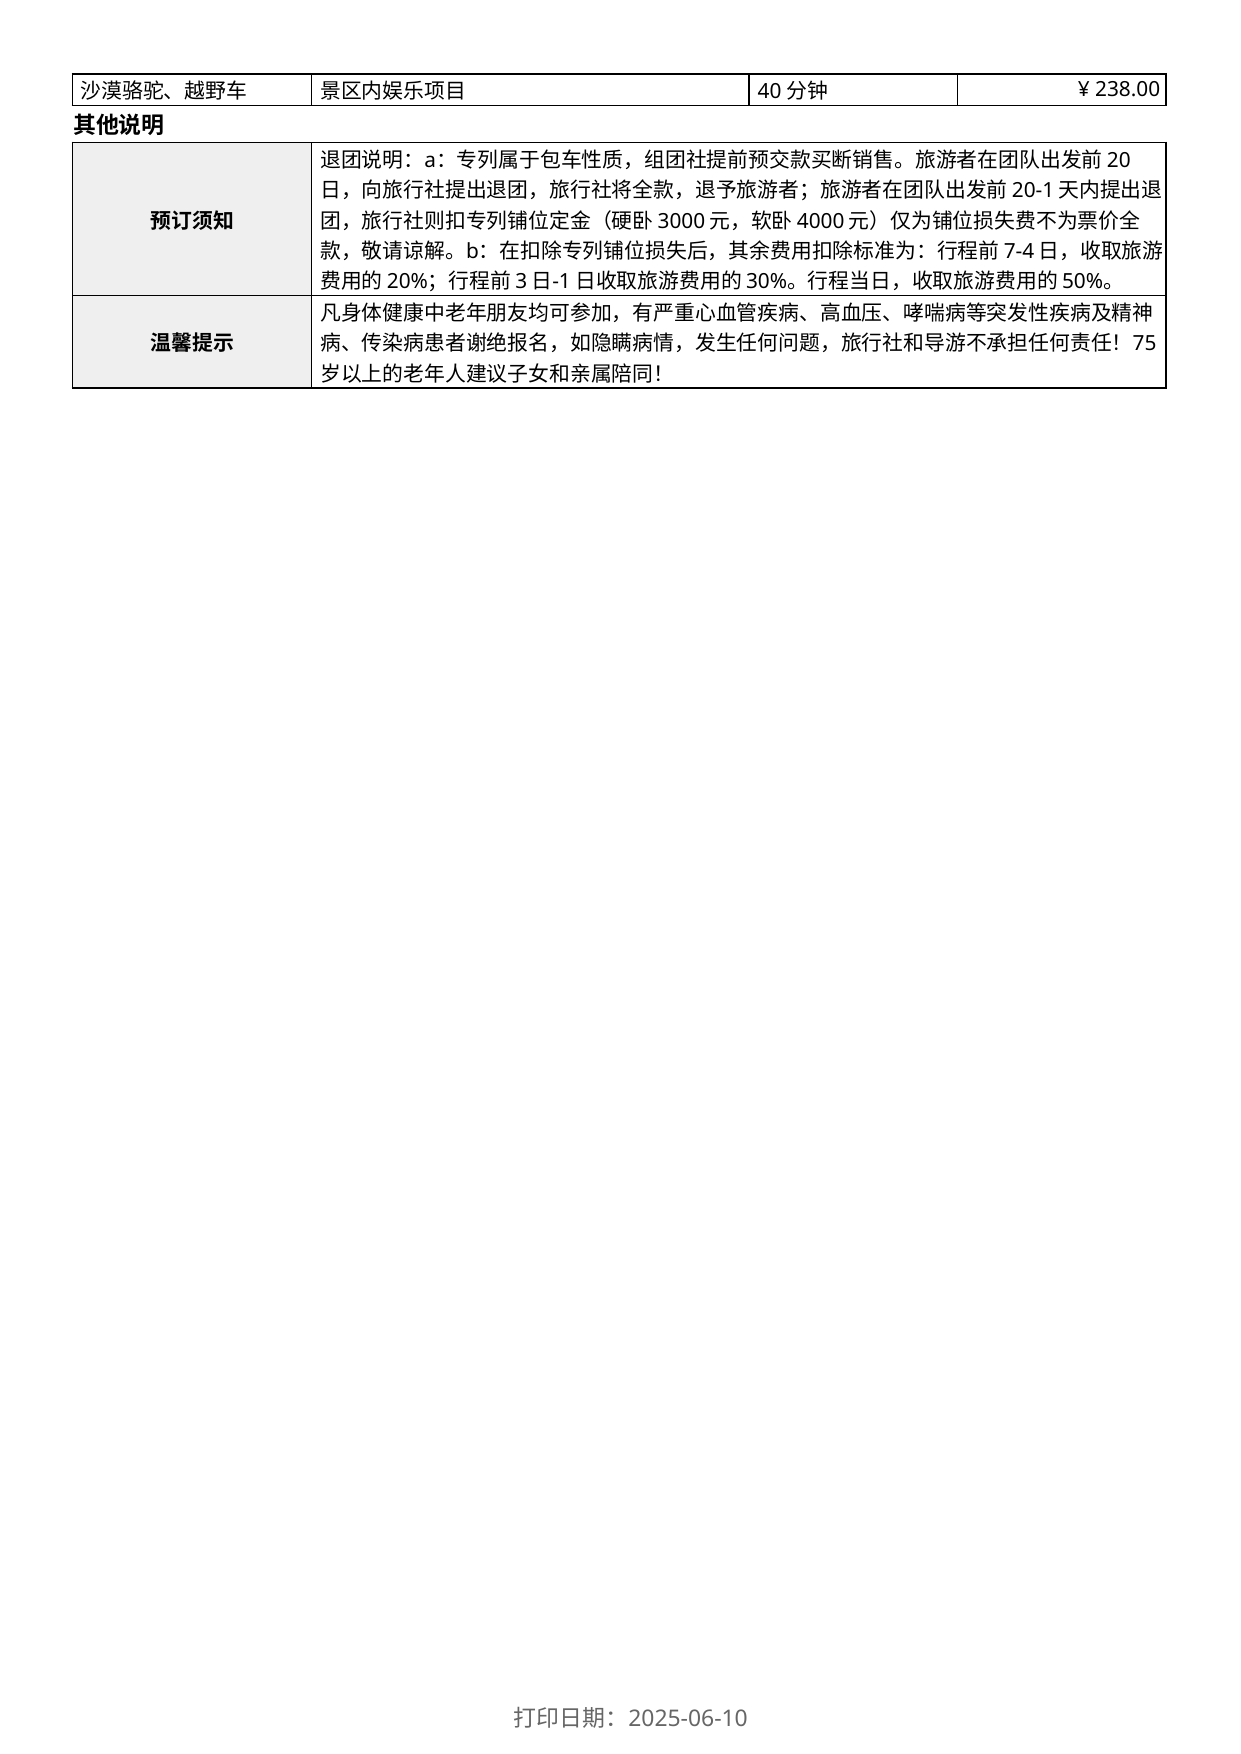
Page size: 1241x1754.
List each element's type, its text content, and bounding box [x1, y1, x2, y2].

table_cell ¥ 238.00 [958, 75, 1165, 105]
text 其他说明 [73, 107, 1167, 141]
table_header 预订须知 [73, 143, 311, 295]
table_cell 凡身体健康中老年朋友均可参加，有严重心血管疾病、高血压、哮喘病等突发性疾病及精神病、传染病患者谢绝报名，如隐瞒病情，发生任何问题，旅行社和导游不承担任何责任！75 岁以上的老年人建议子女和亲属陪同！ [312, 296, 1165, 387]
table_cell 40 分钟 [750, 75, 957, 105]
table_cell 景区内娱乐项目 [312, 75, 748, 105]
table_cell 温馨提示 [73, 296, 311, 387]
table_cell 沙漠骆驼、越野车 [73, 75, 311, 105]
table_header 退团说明：a：专列属于包车性质，组团社提前预交款买断销售。旅游者在团队出发前20日，向旅行社提出退团，旅行社将全款，退予旅游者；旅游者在团队出发前20-1天内提出退团，旅行社则扣专列铺位定金（硬卧3000元，软卧4000元）仅为铺位损失费不为票价全款，敬请谅解。b：在扣除专列铺位损失后，其余费用扣除标准为：行程前7-4日，收取旅游费用的20%；行程前3日-1日收取旅游费用的30%。行程当日，收取旅游费用的50%。 [312, 143, 1165, 295]
